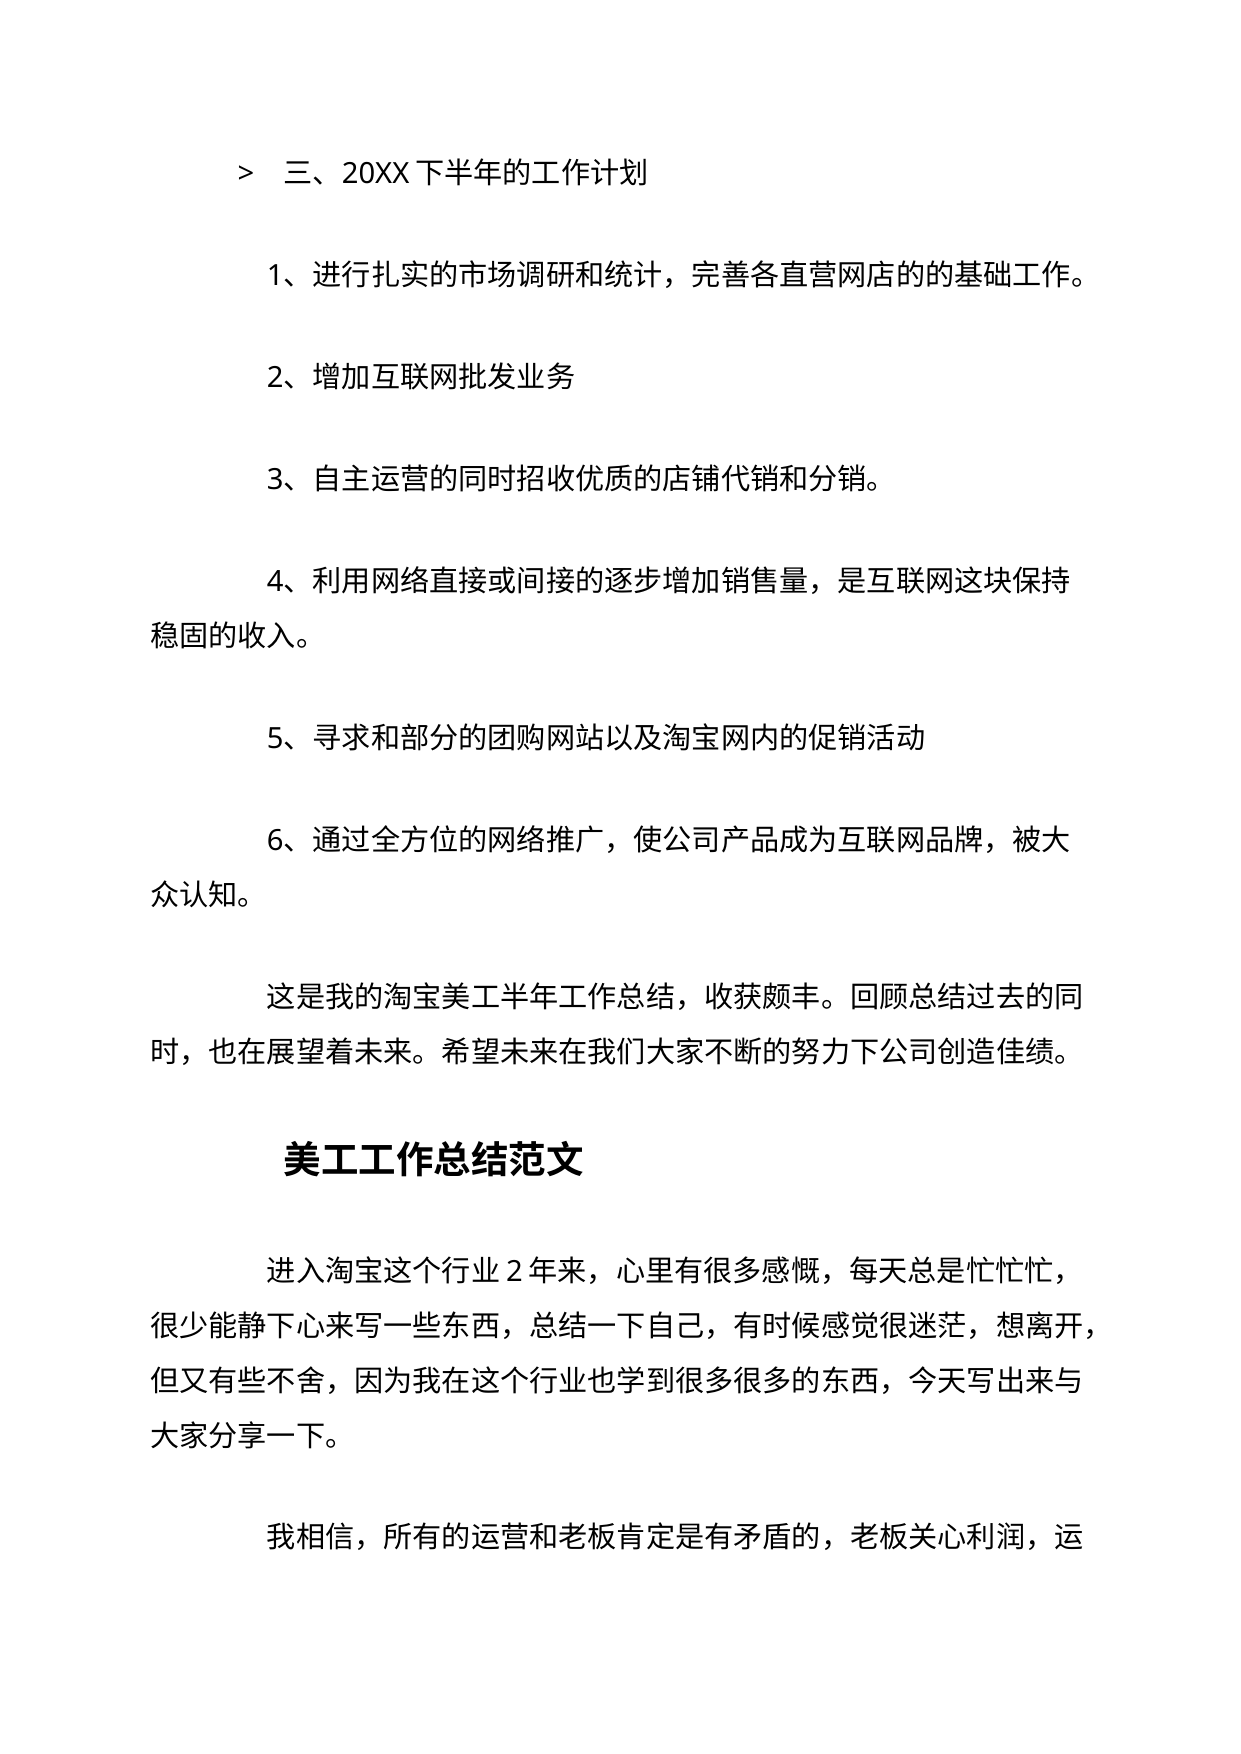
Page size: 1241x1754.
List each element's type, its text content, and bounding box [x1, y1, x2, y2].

text 4、利用网络直接或间接的逐步增加销售量，是互联网这块保持稳固的收入。 [150, 558, 1090, 655]
text 这是我的淘宝美工半年工作总结，收获颇丰。回顾总结过去的同时，也在展望着未来。希望未来在我们大家不断的努力下公司创造佳绩。 [150, 973, 1090, 1071]
text 1、进行扎实的市场调研和统计，完善各直营网店的的基础工作。 [150, 252, 1090, 294]
text 进入淘宝这个行业2年来，心里有很多感慨，每天总是忙忙忙，很少能静下心来写一些东西，总结一下自己，有时候感觉很迷茫，想离开，但又有些不舍，因为我在这个行业也学到很多很多的东西，今天写出来与大家分享一下。 [150, 1247, 1090, 1454]
text 美工工作总结范文 [150, 1130, 1090, 1184]
text > 三、20XX下半年的工作计划 [150, 150, 1090, 192]
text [150, 1514, 1090, 1556]
text 3、自主运营的同时招收优质的店铺代销和分销。 [150, 456, 1090, 498]
text 5、寻求和部分的团购网站以及淘宝网内的促销活动 [150, 715, 1090, 757]
text 2、增加互联网批发业务 [150, 354, 1090, 396]
text 6、通过全方位的网络推广，使公司产品成为互联网品牌，被大众认知。 [150, 817, 1090, 914]
